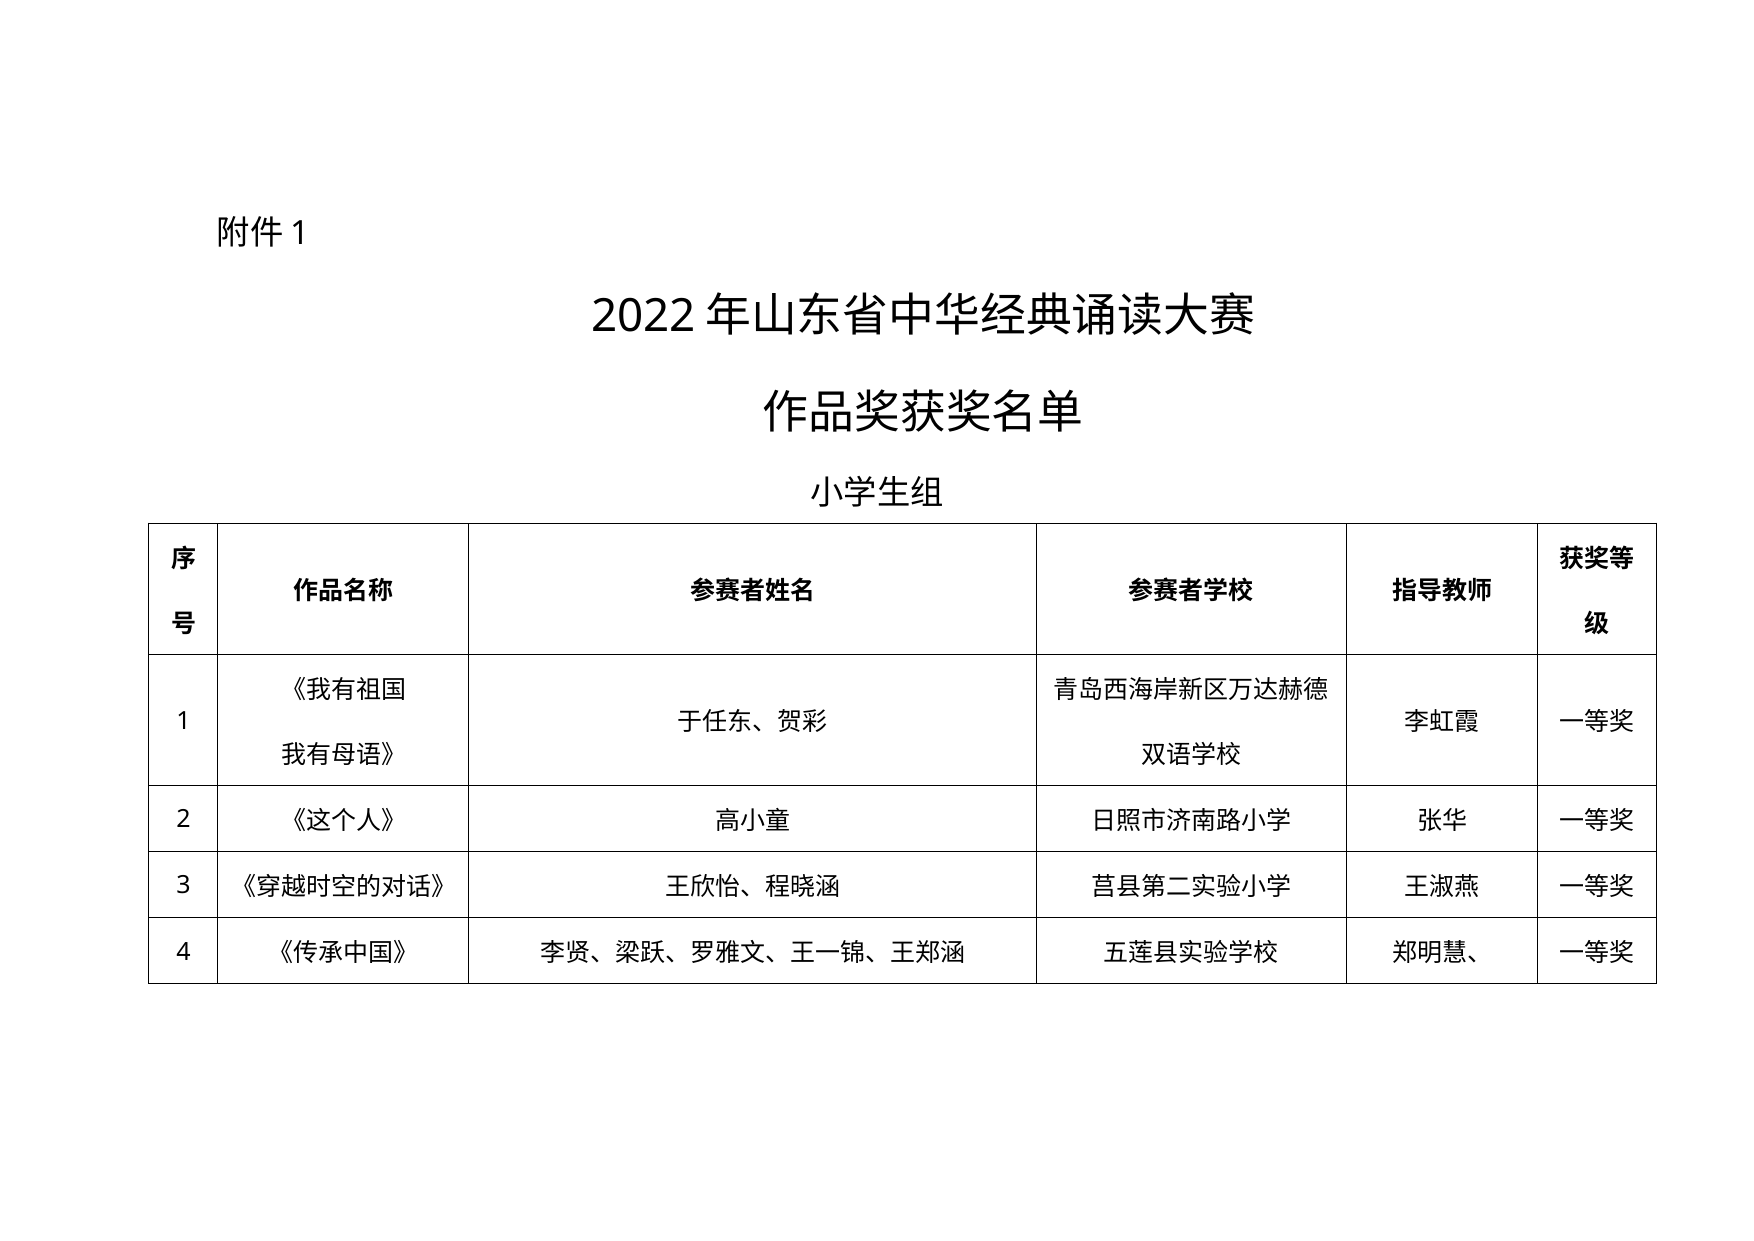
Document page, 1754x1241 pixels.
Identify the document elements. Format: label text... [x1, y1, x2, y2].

table_cell 张华 [1347, 786, 1537, 851]
table_cell 《传承中国》 [218, 918, 468, 983]
table_cell 于任东、贺彩 [469, 655, 1036, 785]
table_cell 一等奖 [1538, 852, 1656, 917]
table_header 指导教师 [1347, 524, 1537, 654]
table_cell 4 [149, 918, 217, 983]
table_cell 日照市济南路小学 [1037, 786, 1346, 851]
table_cell 青岛西海岸新区万达赫德双语学校 [1037, 655, 1346, 785]
table_cell 2 [149, 786, 217, 851]
table_cell 《这个人》 [218, 786, 468, 851]
table_header 参赛者学校 [1037, 524, 1346, 654]
table_cell 李贤、梁跃、罗雅文、王一锦、王郑涵 [469, 918, 1036, 983]
table_cell 《我有祖国 我有母语》 [218, 655, 468, 785]
text 附件1 [150, 198, 1604, 263]
table_cell 莒县第二实验小学 [1037, 852, 1346, 917]
table_cell 五莲县实验学校 [1037, 918, 1346, 983]
table_cell 王欣怡、程晓涵 [469, 852, 1036, 917]
table_header 序号 [149, 524, 217, 654]
table_cell 1 [149, 655, 217, 785]
table_header 获奖等级 [1538, 524, 1656, 654]
table_cell 一等奖 [1538, 786, 1656, 851]
table_cell 高小童 [469, 786, 1036, 851]
table_cell 《穿越时空的对话》 [218, 852, 468, 917]
table_cell 一等奖 [1538, 918, 1656, 983]
table_header 参赛者姓名 [469, 524, 1036, 654]
table_cell 郑明慧、 崔恩红 [1347, 918, 1537, 983]
text 小学生组 [150, 458, 1604, 523]
table_cell 3 [149, 852, 217, 917]
table_cell 王淑燕 [1347, 852, 1537, 917]
table_cell 李虹霞 [1347, 655, 1537, 785]
text 2022年山东省中华经典诵读大赛 [150, 263, 1604, 360]
text 作品奖获奖名单 [150, 360, 1604, 458]
table_header 作品名称 [218, 524, 468, 654]
table_cell 一等奖 [1538, 655, 1656, 785]
